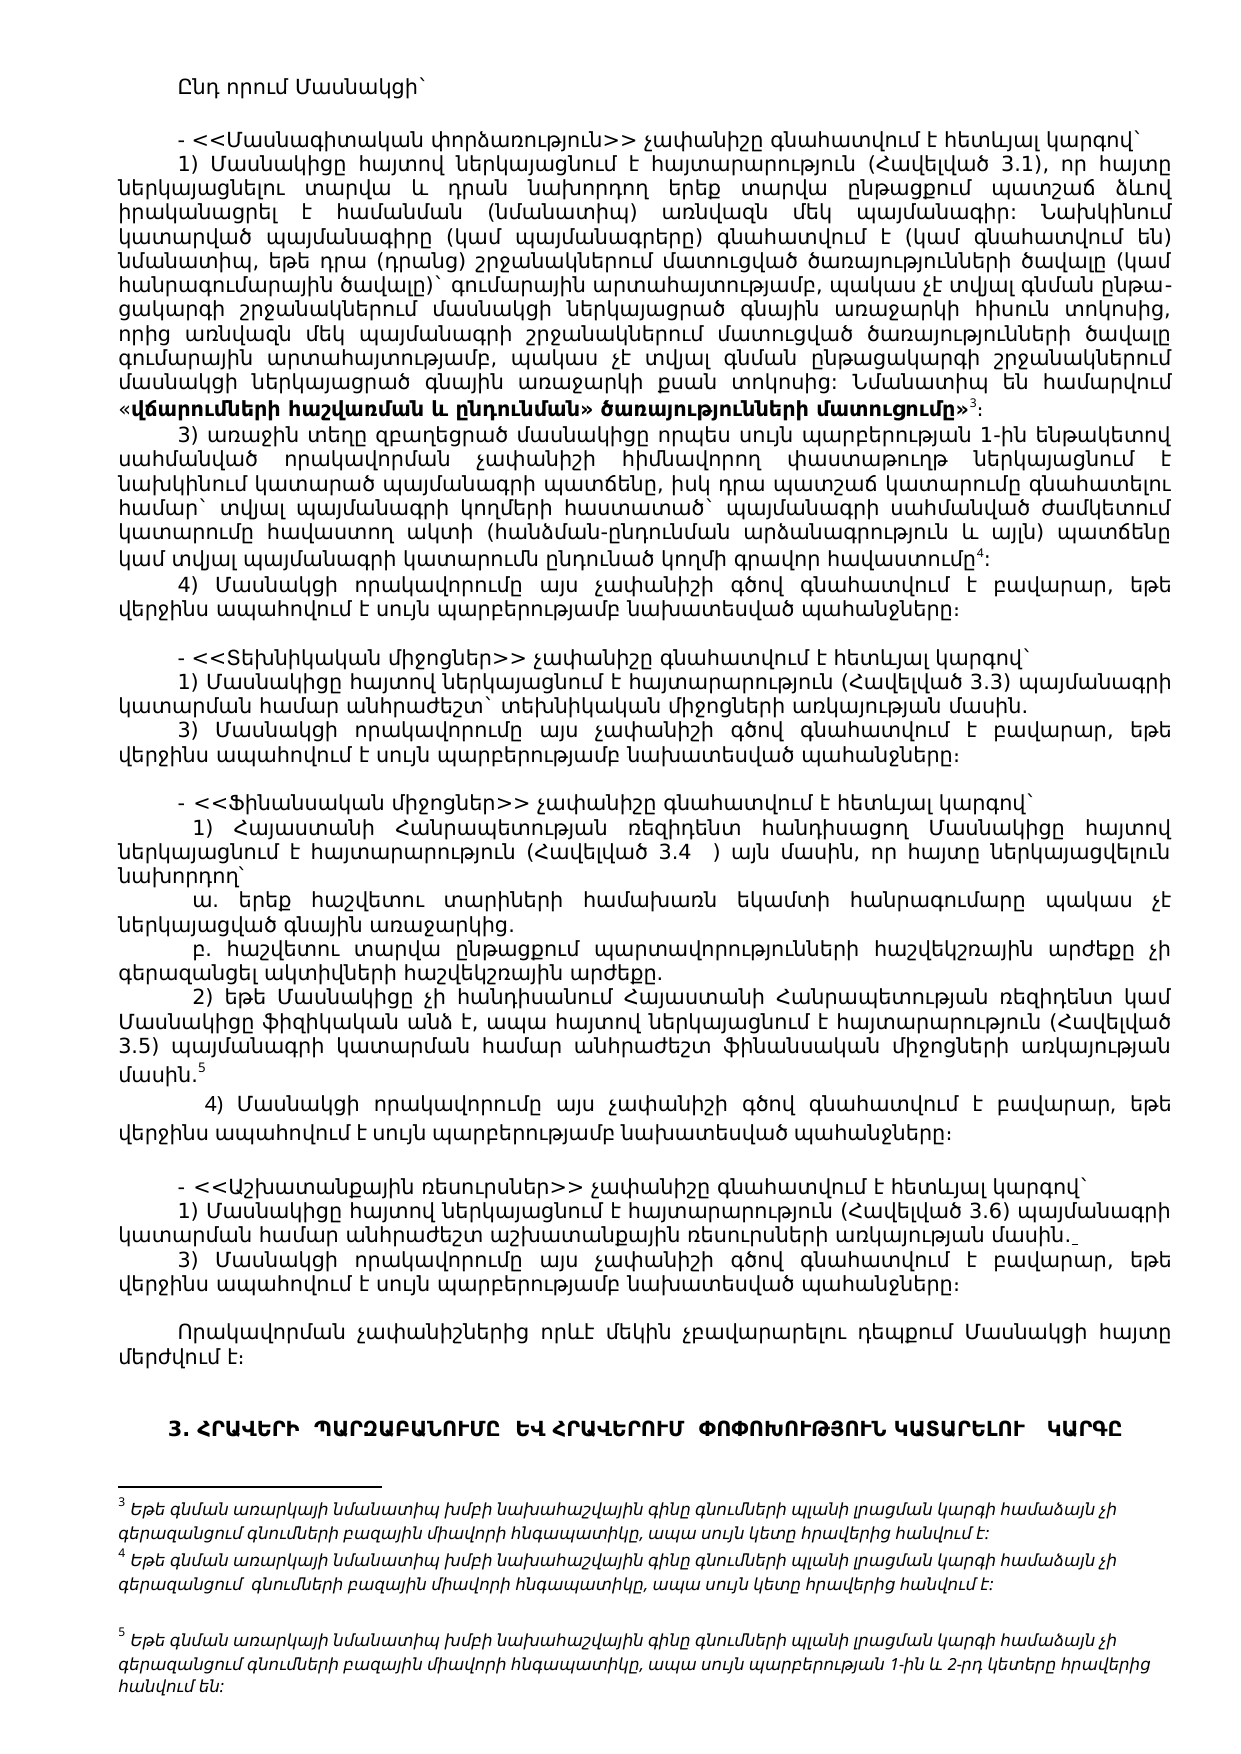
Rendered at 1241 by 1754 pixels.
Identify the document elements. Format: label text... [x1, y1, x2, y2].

text - <<Աշխատանքային ռեսուրսներ>> չափանիշը գնահատվում է հետևյալ կարգով` [118, 1175, 1172, 1199]
text բ. հաշվետու տարվա ընթացքում պարտավորությունների հաշվեկշռային արժեքը չի գերազանցել ակտիվների հաշվեկշռային արժեքը. [118, 937, 1172, 985]
text - <<Մասնագիտական փորձառություն>> չափանիշը գնահատվում է հետևյալ կարգով` [118, 128, 1172, 152]
text 1) Հայաստանի Հանրապետության ռեզիդենտ հանդիսացող Մասնակիցը հայտով ներկայացնում է հայտարարություն (Հավելված 3.4 ) այն մասին, որ հայտը ներկայացվելուն նախորդող՝ [118, 816, 1172, 888]
text ա. երեք հաշվետու տարիների համախառն եկամտի հանրագումարը պակաս չէ ներկայացված գնային առաջարկից. [118, 888, 1172, 937]
text 3) Մասնակցի որակավորումը այս չափանիշի գծով գնահատվում է բավարար, եթե վերջինս ապահովում է սույն պարբերությամբ նախատեսված պահանջները։ [118, 1248, 1172, 1296]
text Որակավորման չափանիշներից որևէ մեկին չբավարարելու դեպքում Մասնակցի հայտը մերժվում է։ [118, 1320, 1172, 1369]
text Ընդ որում Մասնակցի` [118, 75, 1172, 99]
text 1) Մասնակիցը հայտով ներկայացնում է հայտարարություն (Հավելված 3.3) պայմանագրի կատարման համար անհրաժեշտ` տեխնիկական միջոցների առկայության մասին. [118, 670, 1172, 718]
text 1) Մասնակիցը հայտով ներկայացնում է հայտարարություն (Հավելված 3.1), որ հայտը ներկայացնելու տարվա և դրան նախորդող երեք տարվա ընթացքում պատշաճ ձևով իրականացրել է համանման (նմանատիպ) առնվազն մեկ պայմանագիր: Նախկինում կատարված պայմանագիրը (կամ պայմանագրերը) գնահատվում է (կամ գնահատվում են) նմանատիպ, եթե դրա (դրանց) շրջանակներում մատուցված ծառայությունների ծավալը (կամ հանրագումարային ծավալը)` գումարային արտահայտությամբ, պակաս չէ տվյալ գնման ընթացակարգի շրջանակներում մասնակցի ներկայացրած գնային առաջարկի հիսուն տոկոսից, որից առնվազն մեկ պայմանագրի շրջանակներում մատուցված ծառայությունների ծավալը գումարային արտահայտությամբ, պակաս չէ տվյալ գնման ընթացակարգի շրջանակներում մասնակցի ներկայացրած գնային առաջարկի քսան տոկոսից: Նմանատիպ են համարվում «վճարումների հաշվառման և ընդունման» ծառայությունների մատուցումը»։ [118, 152, 1172, 423]
text 1) Մասնակիցը հայտով ներկայացնում է հայտարարություն (Հավելված 3.6) պայմանագրի կատարման համար անհրաժեշտ աշխատանքային ռեսուրսների առկայության մասին. [118, 1199, 1172, 1248]
text 3) առաջին տեղը զբաղեցրած մասնակիցը որպես սույն պարբերության 1-ին ենթակետով սահմանված որակավորման չափանիշի հիմնավորող փաստաթուղթ ներկայացնում է նախկինում կատարած պայմանագրի պատճենը, իսկ դրա պատշաճ կատարումը գնահատելու համար` տվյալ պայմանագրի կողմերի հաստատած` պայմանագրի սահմանված ժամկետում կատարումը հավաստող ակտի (հանձման-ընդունման արձանագրություն և այլն) պատճենը կամ տվյալ պայմանագրի կատարումն ընդունած կողմի գրավոր հավաստումը: [118, 423, 1172, 573]
text 2) եթե Մասնակիցը չի հանդիսանում Հայաստանի Հանրապետության ռեզիդենտ կամ Մասնակիցը ֆիզիկական անձ է, ապա հայտով ներկայացնում է հայտարարություն (Հավելված 3.5) պայմանագրի կատարման համար անհրաժեշտ ֆինանսական միջոցների առկայության մասին. [118, 985, 1172, 1089]
text 4) Մասնակցի որակավորումը այս չափանիշի գծով գնահատվում է բավարար, եթե վերջինս ապահովում է սույն պարբերությամբ նախատեսված պահանջները։ [118, 573, 1172, 621]
text - <<Տեխնիկական միջոցներ>> չափանիշը գնահատվում է հետևյալ կարգով` [118, 646, 1172, 670]
text 4) Մասնակցի որակավորումը այս չափանիշի գծով գնահատվում է բավարար, եթե վերջինս ապահովում է սույն պարբերությամբ նախատեսված պահանջները։ [118, 1089, 1172, 1146]
text 3) Մասնակցի որակավորումը այս չափանիշի գծով գնահատվում է բավարար, եթե վերջինս ապահովում է սույն պարբերությամբ նախատեսված պահանջները։ [118, 718, 1172, 767]
text - <<Ֆինանսական միջոցներ>> չափանիշը գնահատվում է հետևյալ կարգով` [118, 791, 1172, 816]
text 3. ՀՐԱՎԵՐԻ ՊԱՐԶԱԲԱՆՈՒՄԸ ԵՎ ՀՐԱՎԵՐՈՒՄ ՓՈՓՈԽՈՒԹՅՈՒՆ ԿԱՏԱՐԵԼՈՒ ԿԱՐԳԸ [118, 1417, 1172, 1442]
